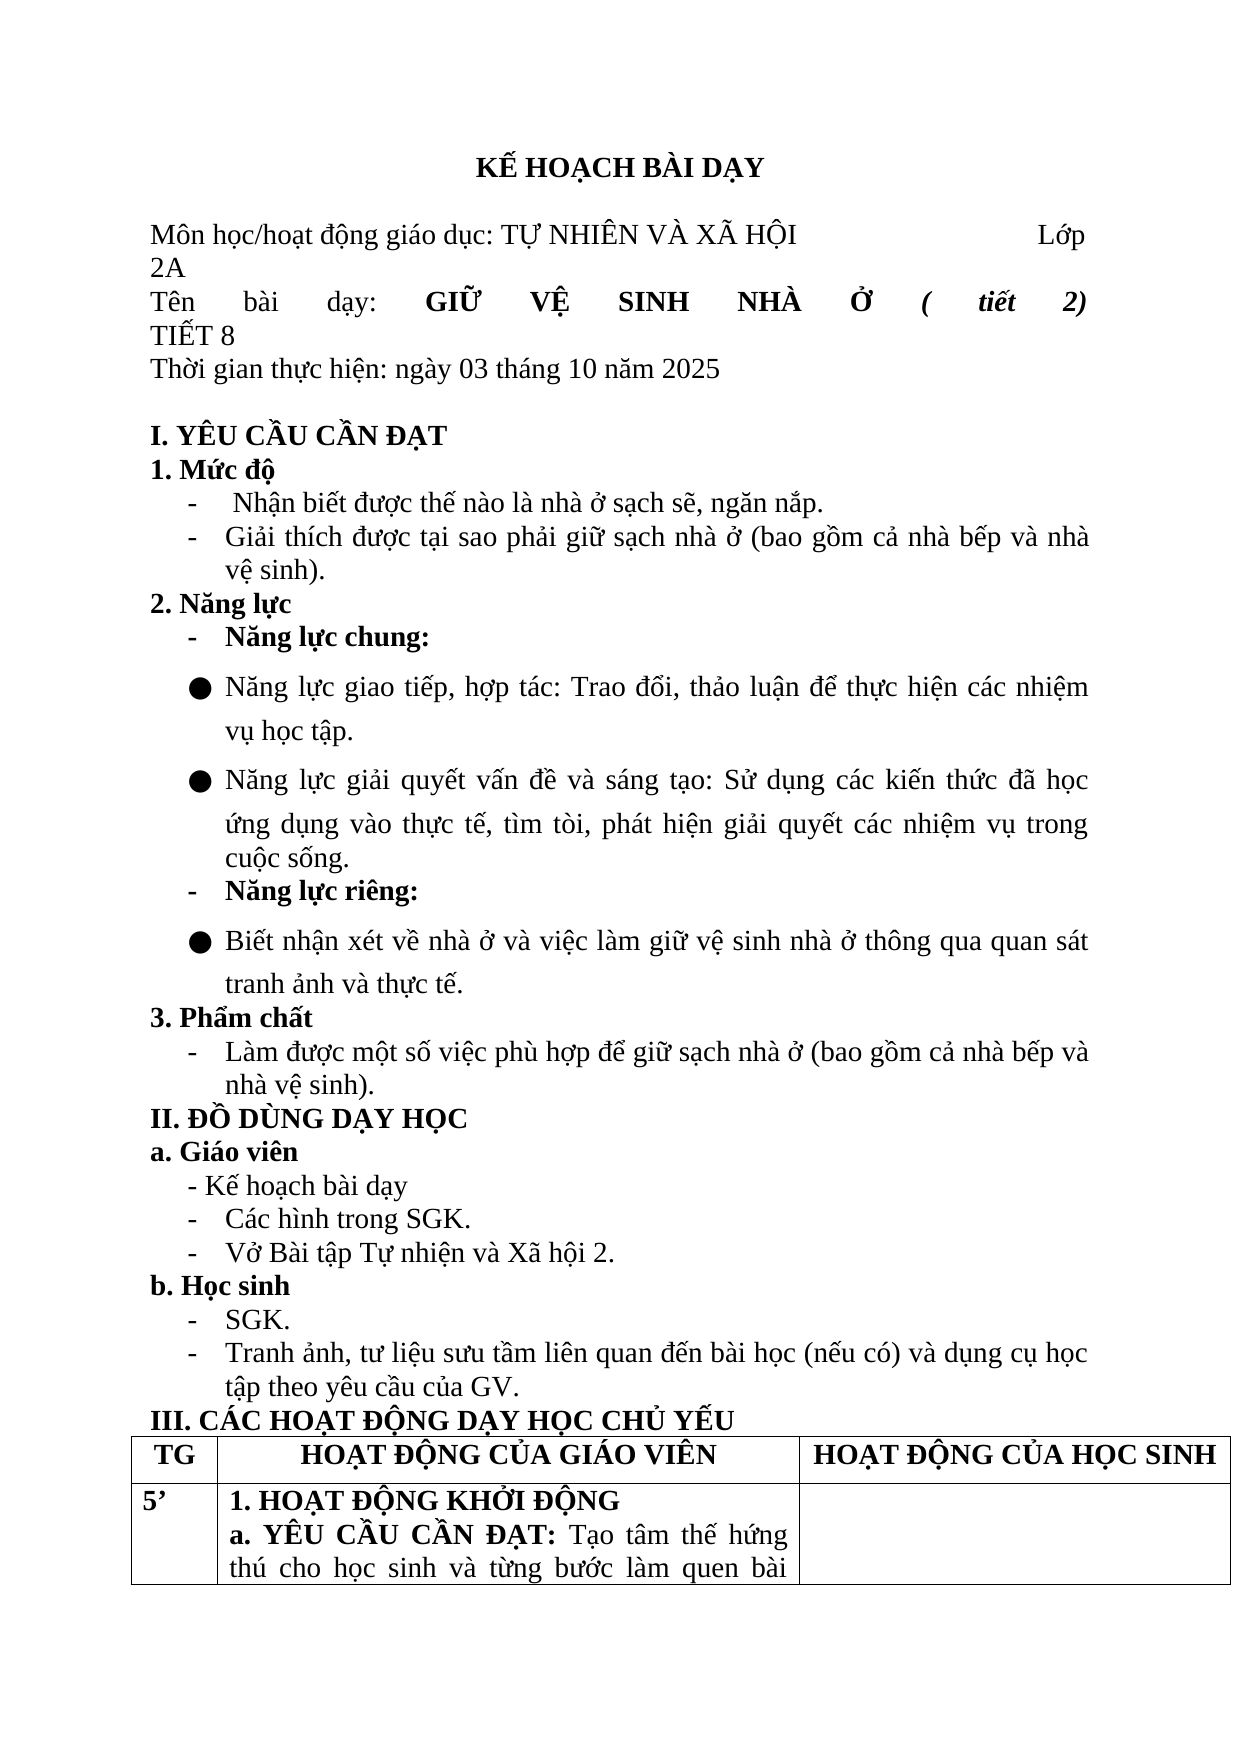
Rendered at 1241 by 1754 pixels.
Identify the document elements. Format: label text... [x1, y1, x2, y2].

text III. CÁC HOẠT ĐỘNG DẠY HỌC CHỦ YẾU [150, 1403, 1090, 1436]
text a. Giáo viên [150, 1134, 1090, 1168]
text 1. Mức độ [150, 452, 1090, 485]
text 2. Năng lực [150, 586, 1090, 619]
list Năng lực riêng: [187, 873, 1090, 907]
list Giải thích được tại sao phải giữ sạch nhà ở (bao gồm cả nhà bếp và nhà vệ sinh). [187, 519, 1090, 586]
list Biết nhận xét về nhà ở và việc làm giữ vệ sinh nhà ở thông qua quan sát tranh ảnh và thực tế. [187, 907, 1090, 1000]
list Làm được một số việc phù hợp để giữ sạch nhà ở (bao gồm cả nhà bếp và nhà vệ sinh). [187, 1034, 1090, 1101]
text Môn học/hoạt động giáo dục: TỰ NHIÊN VÀ XÃ HỘI Lớp 2A [150, 217, 1090, 284]
text Thời gian thực hiện: ngày 03 tháng 10 năm 2025 [150, 351, 1090, 385]
table_header HOẠT ĐỘNG CỦA HỌC SINH [800, 1437, 1230, 1482]
list Năng lực giao tiếp, hợp tác: Trao đổi, thảo luận để thực hiện các nhiệm vụ học tập. [187, 653, 1090, 746]
text b. Học sinh [150, 1268, 1090, 1302]
list Vở Bài tập Tự nhiện và Xã hội 2. [187, 1235, 1090, 1268]
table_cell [800, 1484, 1230, 1584]
text - Kế hoạch bài dạy [150, 1168, 1090, 1201]
text KẾ HOẠCH BÀI DẠY [150, 150, 1090, 183]
list Năng lực chung: [187, 619, 1090, 653]
text I. YÊU CẦU CẦN ĐẠT [150, 418, 1090, 452]
list Tranh ảnh, tư liệu sưu tầm liên quan đến bài học (nếu có) và dụng cụ học tập theo yêu cầu của GV. [187, 1336, 1090, 1403]
list Nhận biết được thế nào là nhà ở sạch sẽ, ngăn nắp. [187, 485, 1090, 519]
text Tên bài dạy: GIỮ VỆ SINH NHÀ Ở ( tiết 2) TIẾT 8 [150, 284, 1090, 351]
list SGK. [187, 1302, 1090, 1336]
text II. ĐỒ DÙNG DẠY HỌC [150, 1101, 1090, 1134]
table_header HOẠT ĐỘNG CỦA GIÁO VIÊN [218, 1437, 799, 1482]
list Các hình trong SGK. [187, 1201, 1090, 1235]
text 3. Phẩm chất [150, 1000, 1090, 1034]
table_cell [218, 1484, 799, 1584]
list Năng lực giải quyết vấn đề và sáng tạo: Sử dụng các kiến thức đã học ứng dụng vào thực tế, tìm tòi, phát hiện giải quyết các nhiệm vụ trong cuộc sống. [187, 746, 1090, 873]
table_header TG [132, 1437, 217, 1482]
table_cell 5’ 25’ 5’ [132, 1484, 217, 1584]
